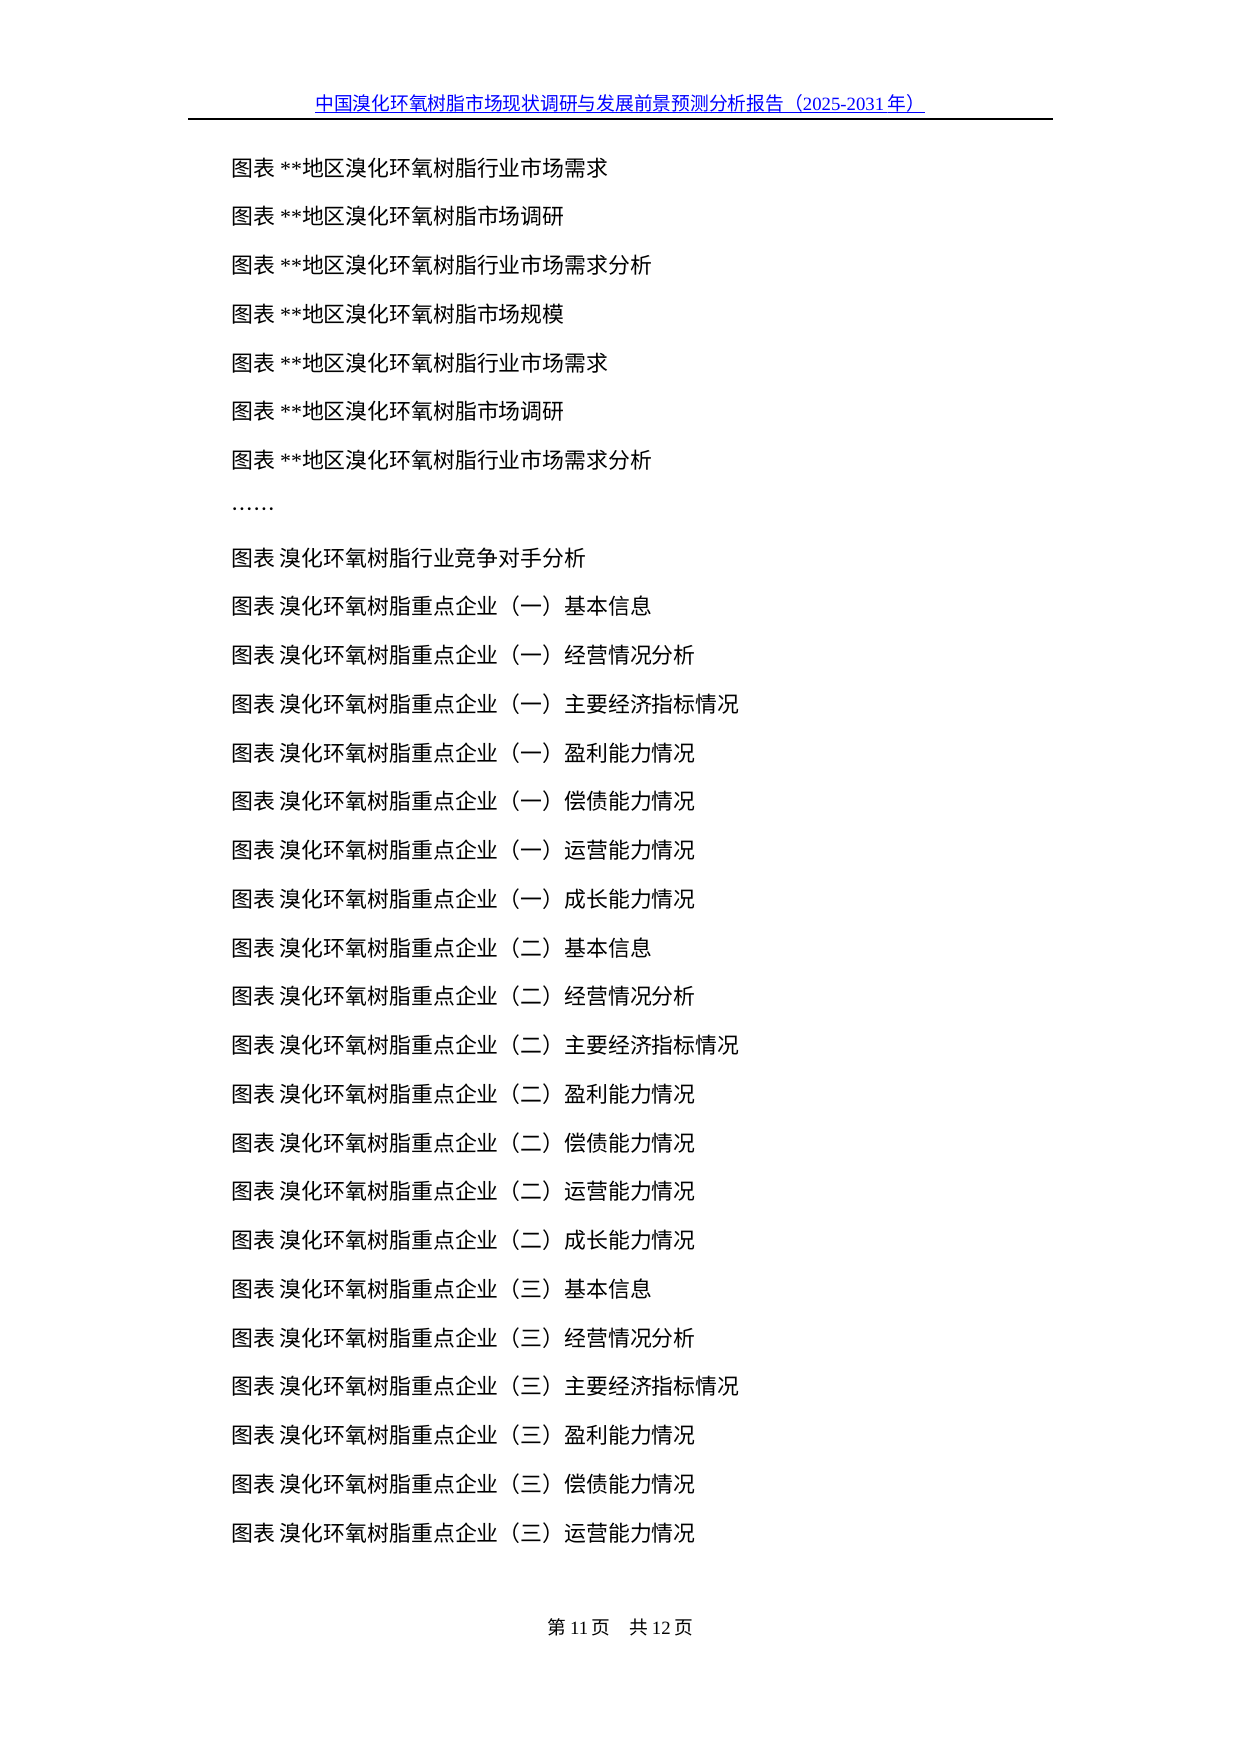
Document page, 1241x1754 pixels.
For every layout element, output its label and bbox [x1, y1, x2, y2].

text [187, 150, 1053, 1548]
